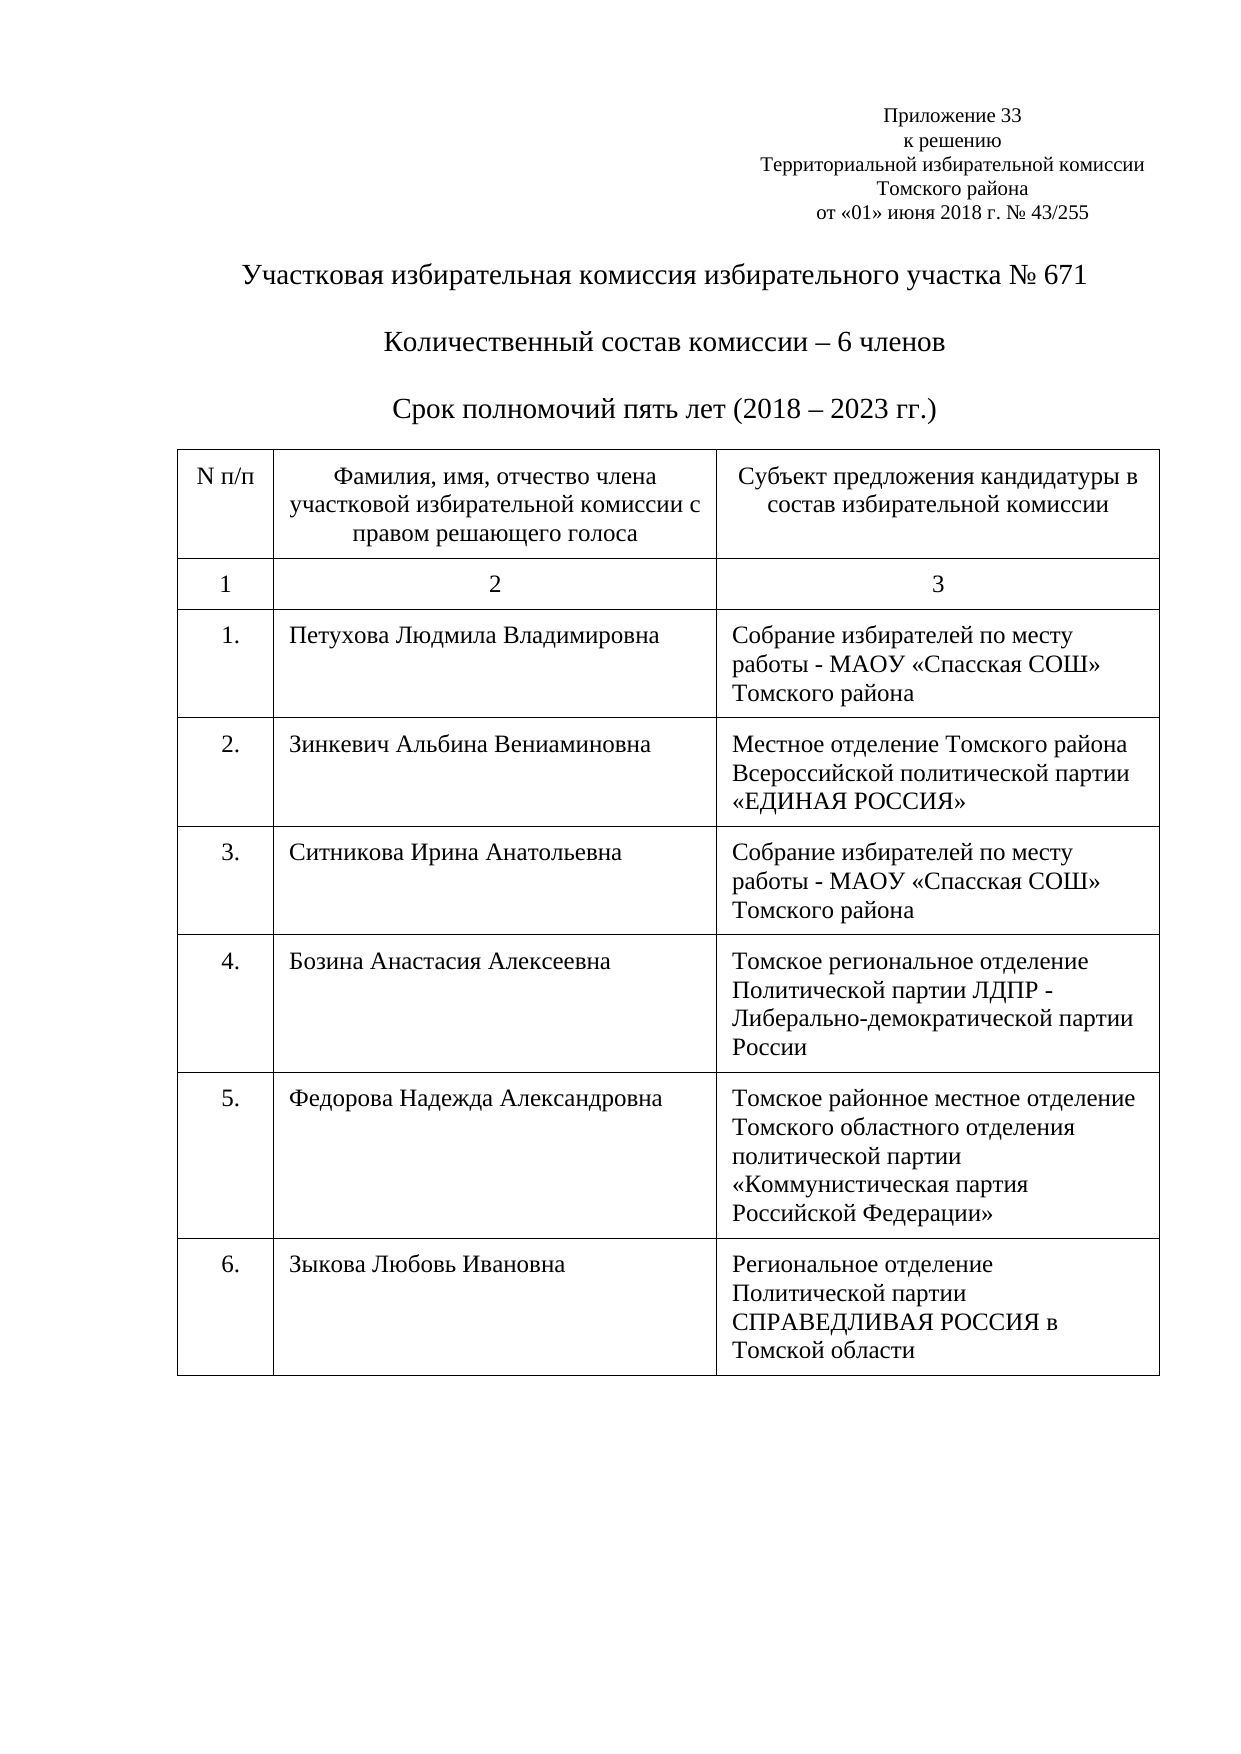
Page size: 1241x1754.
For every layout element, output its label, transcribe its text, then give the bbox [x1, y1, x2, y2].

table_header Субъект предложения кандидатуры в состав избирательной комиссии [717, 450, 1159, 558]
table_header Фамилия, имя, отчество члена участковой избирательной комиссии с правом решающего голоса [274, 450, 716, 558]
table_cell Томское районное местное отделение Томского областного отделения политической партии «Коммунистическая партия Российской Федерации» [717, 1073, 1159, 1238]
table_cell [178, 1239, 273, 1375]
text Участковая избирательная комиссия избирательного участка № 671 [177, 257, 1152, 291]
table_cell Зыкова Любовь Ивановна [274, 1239, 716, 1375]
table_cell Бозина Анастасия Алексеевна [274, 935, 716, 1072]
text Территориальной избирательной комиссии Томского района [753, 152, 1152, 200]
table_cell 1 [178, 559, 273, 609]
table_cell 3 [717, 559, 1159, 609]
table_cell Ситникова Ирина Анатольевна [274, 827, 716, 934]
table_cell Региональное отделение Политической партии СПРАВЕДЛИВАЯ РОССИЯ в Томской области [717, 1239, 1159, 1375]
text от «01» июня 2018 г. № 43/255 [753, 200, 1152, 224]
table_cell [178, 935, 273, 1072]
table_cell Собрание избирателей по месту работы - МАОУ «Спасская СОШ» Томского района [717, 610, 1159, 717]
table_cell Зинкевич Альбина Вениаминовна [274, 718, 716, 826]
table_cell Петухова Людмила Владимировна [274, 610, 716, 717]
table_cell Собрание избирателей по месту работы - МАОУ «Спасская СОШ» Томского района [717, 827, 1159, 934]
text Приложение 33 [753, 103, 1152, 127]
text Количественный состав комиссии – 6 членов [177, 324, 1152, 358]
table_cell 2 [274, 559, 716, 609]
table_cell [178, 718, 273, 826]
text Срок полномочий пять лет (2018 – 2023 гг.) [177, 391, 1152, 425]
table_cell [178, 1073, 273, 1238]
table_cell [178, 610, 273, 717]
table_cell [178, 827, 273, 934]
table_cell Федорова Надежда Александровна [274, 1073, 716, 1238]
table_cell Томское региональное отделение Политической партии ЛДПР - Либерально-демократической партии России [717, 935, 1159, 1072]
text к решению [753, 127, 1152, 152]
table_cell Местное отделение Томского района Всероссийской политической партии «ЕДИНАЯ РОССИЯ» [717, 718, 1159, 826]
table_header N п/п [178, 450, 273, 558]
